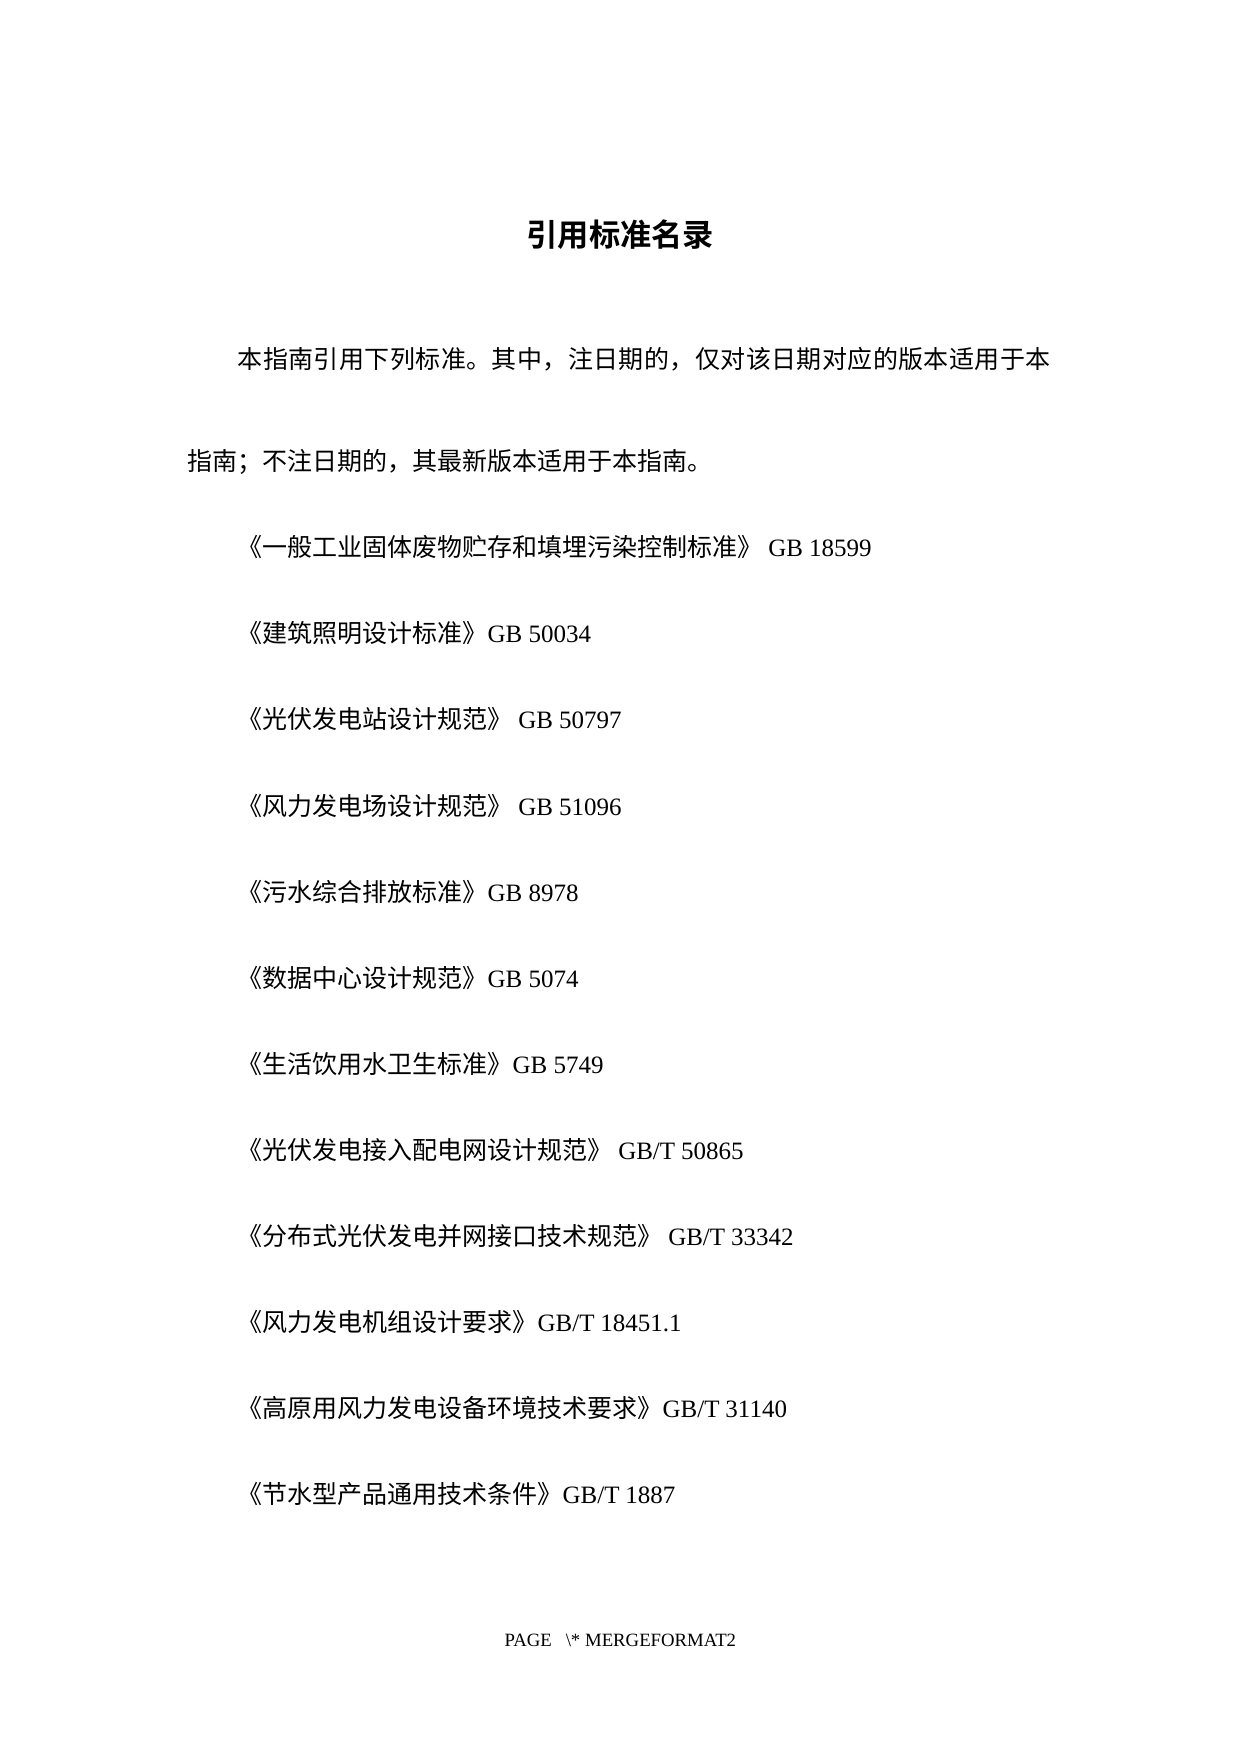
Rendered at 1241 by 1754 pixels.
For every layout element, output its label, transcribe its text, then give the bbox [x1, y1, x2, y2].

text 《风力发电机组设计要求》GB/T 18451.1 [187, 1286, 1053, 1354]
text 《一般工业固体废物贮存和填埋污染控制标准》 GB 18599 [187, 512, 1053, 580]
text 《分布式光伏发电并网接口技术规范》 GB/T 33342 [187, 1200, 1053, 1268]
subtitle 引用标准名录 [187, 199, 1053, 267]
text 《生活饮用水卫生标准》GB 5749 [187, 1028, 1053, 1096]
text 《光伏发电接入配电网设计规范》 GB/T 50865 [187, 1114, 1053, 1182]
text 《风力发电场设计规范》 GB 51096 [187, 770, 1053, 838]
text 本指南引用下列标准。其中，注日期的，仅对该日期对应的版本适用于本指南；不注日期的，其最新版本适用于本指南。 [187, 324, 1053, 494]
text 《光伏发电站设计规范》 GB 50797 [187, 684, 1053, 752]
text 《节水型产品通用技术条件》GB/T 1887 [187, 1458, 1053, 1526]
text 《高原用风力发电设备环境技术要求》GB/T 31140 [187, 1372, 1053, 1440]
text 《污水综合排放标准》GB 8978 [187, 856, 1053, 924]
text 《建筑照明设计标准》GB 50034 [187, 598, 1053, 666]
text 《数据中心设计规范》GB 5074 [187, 942, 1053, 1010]
